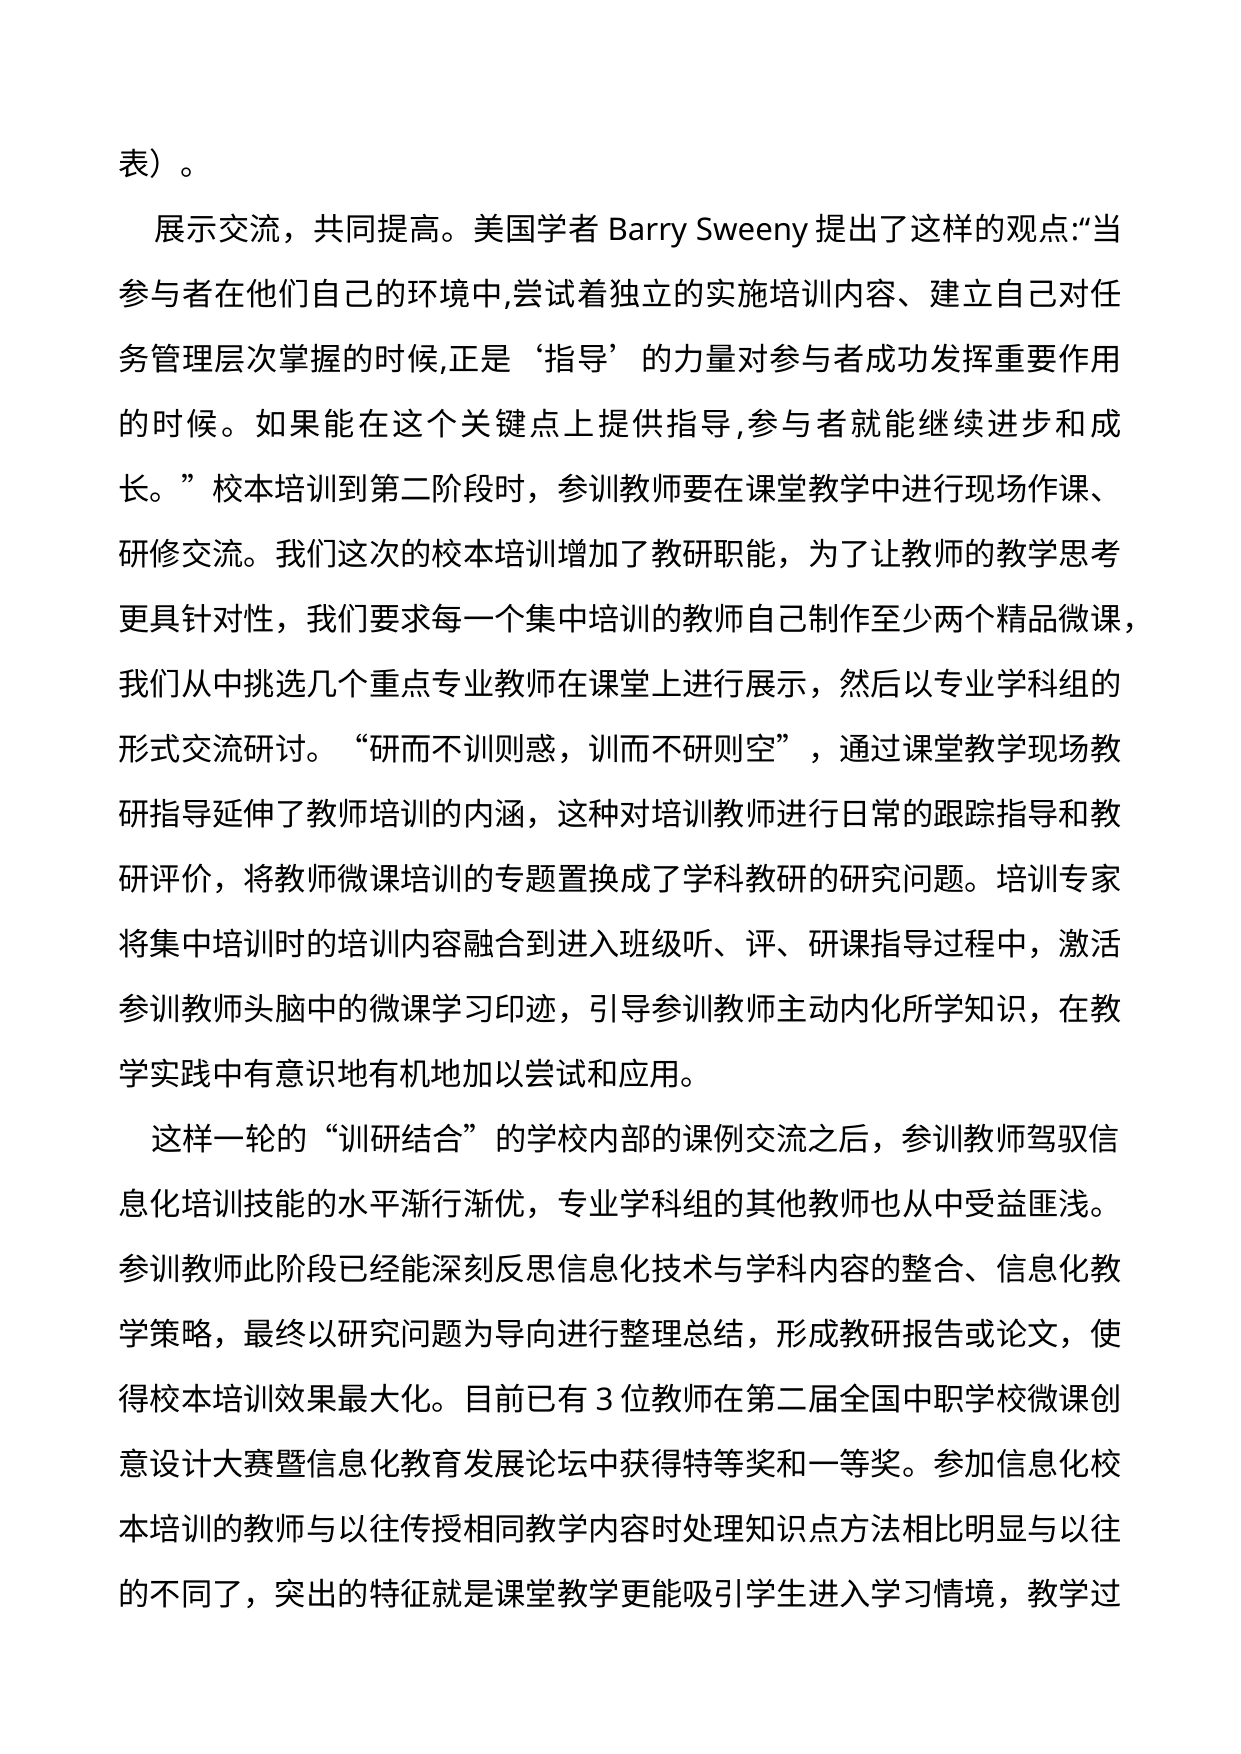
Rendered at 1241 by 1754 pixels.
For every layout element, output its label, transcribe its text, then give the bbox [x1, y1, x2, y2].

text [118, 1104, 1122, 1624]
text 展示交流，共同提高。美国学者Barry Sweeny提出了这样的观点:“当参与者在他们自己的环境中,尝试着独立的实施培训内容、建立自己对任务管理层次掌握的时候,正是‘指导’的力量对参与者成功发挥重要作用的时候。如果能在这个关键点上提供指导,参与者就能继续进步和成长。”校本培训到第二阶段时，参训教师要在课堂教学中进行现场作课、研修交流。我们这次的校本培训增加了教研职能，为了让教师的教学思考更具针对性，我们要求每一个集中培训的教师自己制作至少两个精品微课，我们从中挑选几个重点专业教师在课堂上进行展示，然后以专业学科组的形式交流研讨。“研而不训则惑，训而不研则空”，通过课堂教学现场教研指导延伸了教师培训的内涵，这种对培训教师进行日常的跟踪指导和教研评价，将教师微课培训的专题置换成了学科教研的研究问题。培训专家将集中培训时的培训内容融合到进入班级听、评、研课指导过程中，激活参训教师头脑中的微课学习印迹，引导参训教师主动内化所学知识，在教学实践中有意识地有机地加以尝试和应用。 [118, 194, 1122, 1104]
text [118, 129, 1122, 194]
